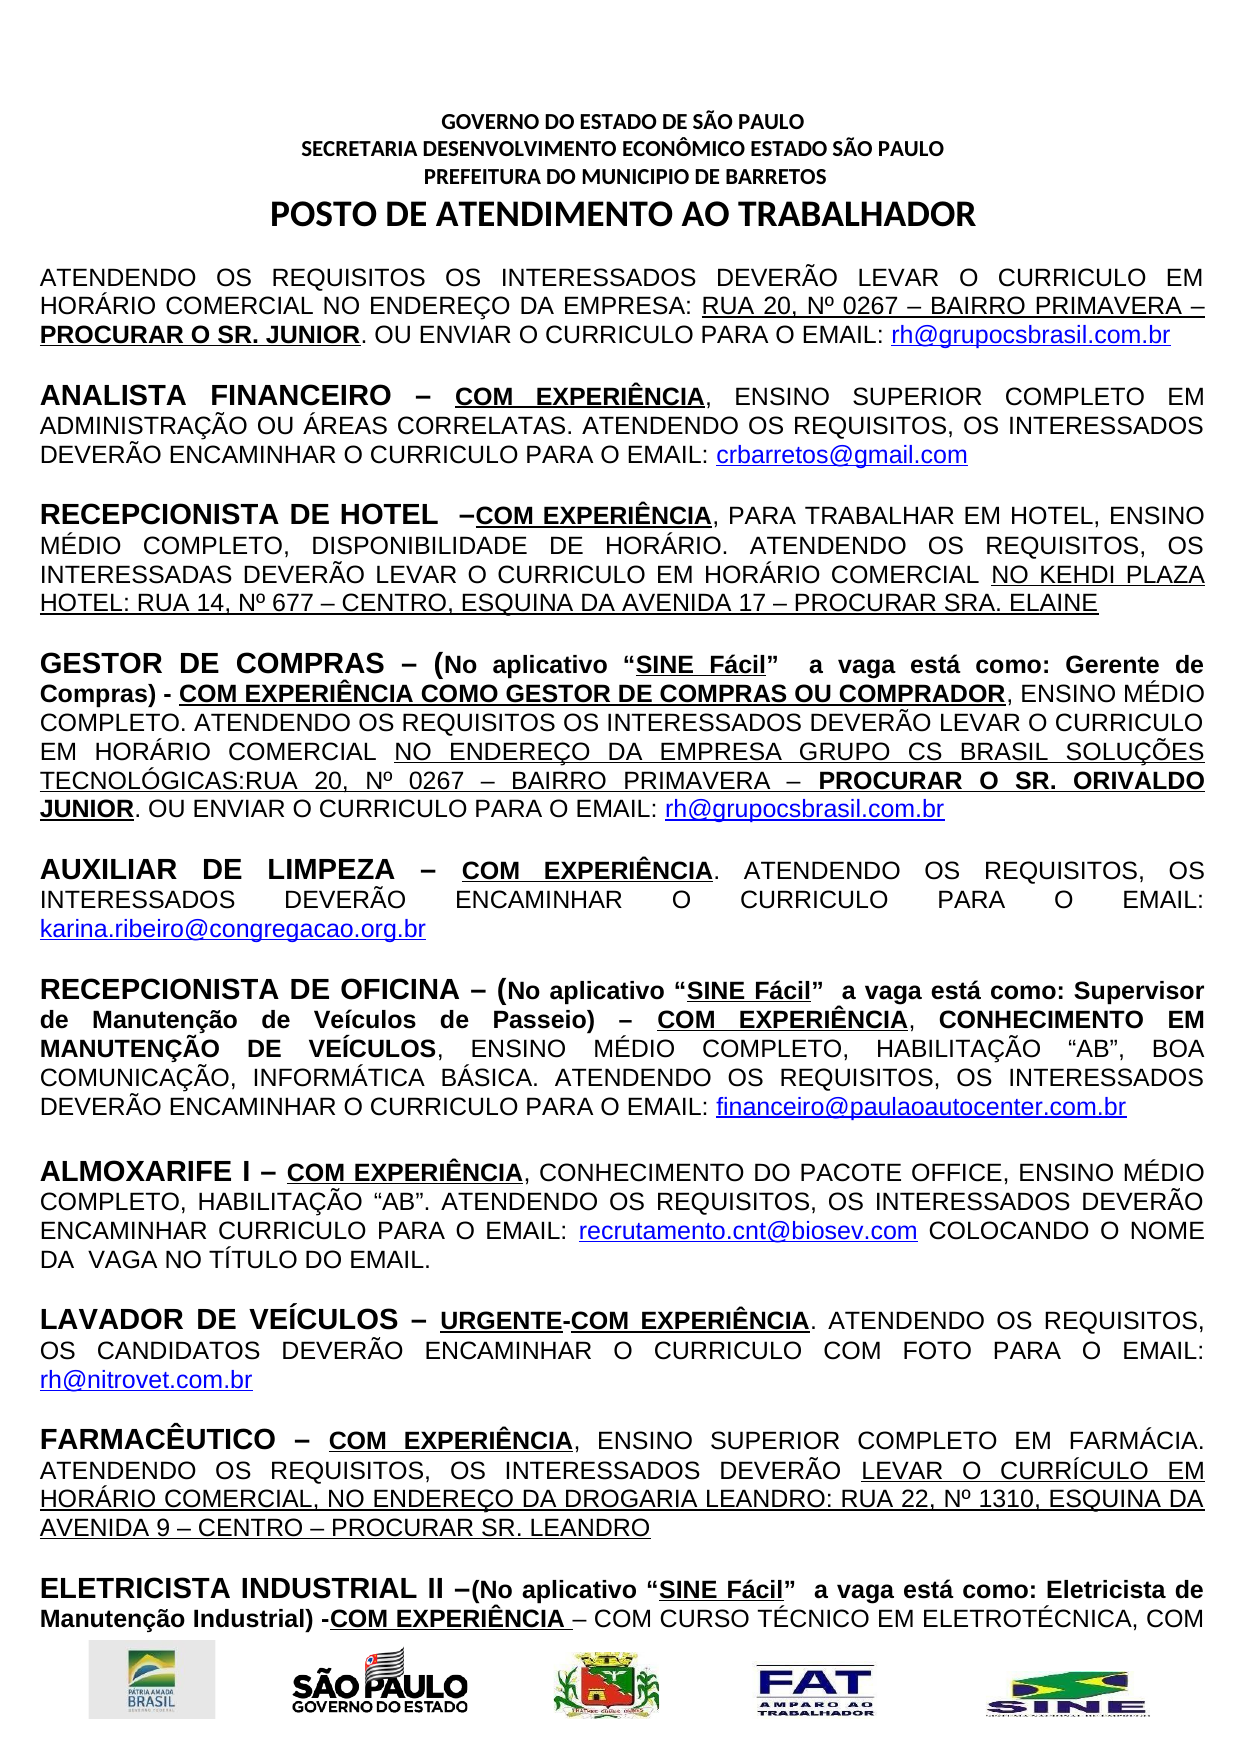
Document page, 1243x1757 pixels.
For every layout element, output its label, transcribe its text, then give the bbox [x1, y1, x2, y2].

picture [985, 1671, 1151, 1717]
text GESTOR DE COMPRAS – (No aplicativo “SINE Fácil” a vaga está como: Gerente de Compras) - COM EXPERIÊNCIA COMO GESTOR DE COMPRAS OU COMPRADOR, ENSINO MÉDIO COMPLETO. ATENDENDO OS REQUISITOS OS INTERESSADOS DEVERÃO LEVAR O CURRICULO EM HORÁRIO COMERCIAL NO ENDEREÇO DA EMPRESA GRUPO CS BRASIL SOLUÇÕES TECNOLÓGICAS:RUA 20, Nº 0267 – BAIRRO PRIMAVERA – PROCURAR O SR. ORIVALDO JUNIOR. OU ENVIAR O CURRICULO PARA O EMAIL: rh@grupocsbrasil.com.br [39, 792, 1205, 823]
text ANALISTA FINANCEIRO – COM EXPERIÊNCIA, ENSINO SUPERIOR COMPLETO EM ADMINISTRAÇÃO OU ÁREAS CORRELATAS. ATENDENDO OS REQUISITOS, OS INTERESSADOS DEVERÃO ENCAMINHAR O CURRICULO PARA O EMAIL: crbarretos@gmail.com [39, 377, 1205, 468]
picture [88, 1640, 216, 1719]
picture [752, 1661, 878, 1719]
text RECEPCIONISTA DE HOTEL –COM EXPERIÊNCIA, PARA TRABALHAR EM HOTEL, ENSINO MÉDIO COMPLETO, DISPONIBILIDADE DE HORÁRIO. ATENDENDO OS REQUISITOS, OS INTERESSADAS DEVERÃO LEVAR O CURRICULO EM HORÁRIO COMERCIAL NO KEHDI PLAZA HOTEL: RUA 14, Nº 677 – CENTRO, ESQUINA DA AVENIDA 17 – PROCURAR SRA. ELAINE [39, 497, 1205, 617]
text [39, 262, 1205, 349]
text GESTOR DE COMPRAS – (No aplicativo “SINE Fácil” a vaga está como: Gerente de Compras) - COM EXPERIÊNCIA COMO GESTOR DE COMPRAS OU COMPRADOR, ENSINO MÉDIO COMPLETO. ATENDENDO OS REQUISITOS OS INTERESSADOS DEVERÃO LEVAR O CURRICULO EM HORÁRIO COMERCIAL NO ENDEREÇO DA EMPRESA GRUPO CS BRASIL SOLUÇÕES TECNOLÓGICAS:RUA 20, Nº 0267 – BAIRRO PRIMAVERA – PROCURAR O SR. ORIVALDO JUNIOR. OU ENVIAR O CURRICULO PARA O EMAIL: rh@grupocsbrasil.com.br [39, 646, 1205, 791]
text FARMACÊUTICO – COM EXPERIÊNCIA, ENSINO SUPERIOR COMPLETO EM FARMÁCIA. ATENDENDO OS REQUISITOS, OS INTERESSADOS DEVERÃO LEVAR O CURRÍCULO EM HORÁRIO COMERCIAL, NO ENDEREÇO DA DROGARIA LEANDRO: RUA 22, Nº 1310, ESQUINA DA AVENIDA 9 – CENTRO – PROCURAR SR. LEANDRO [39, 1422, 1205, 1509]
text ALMOXARIFE I – COM EXPERIÊNCIA, CONHECIMENTO DO PACOTE OFFICE, ENSINO MÉDIO COMPLETO, HABILITAÇÃO “AB”. ATENDENDO OS REQUISITOS, OS INTERESSADOS DEVERÃO ENCAMINHAR CURRICULO PARA O EMAIL: recrutamento.cnt@biosev.com COLOCANDO O NOME DA VAGA NO TÍTULO DO EMAIL. [39, 1154, 1205, 1273]
text AUXILIAR DE LIMPEZA – COM EXPERIÊNCIA. ATENDENDO OS REQUISITOS, OS INTERESSADOS DEVERÃO ENCAMINHAR O CURRICULO PARA O EMAIL: karina.ribeiro@congregacao.org.br [39, 852, 1205, 943]
text RECEPCIONISTA DE OFICINA – (No aplicativo “SINE Fácil” a vaga está como: Supervisor de Manutenção de Veículos de Passeio) – COM EXPERIÊNCIA, CONHECIMENTO EM MANUTENÇÃO DE VEÍCULOS, ENSINO MÉDIO COMPLETO, HABILITAÇÃO “AB”, BOA COMUNICAÇÃO, INFORMÁTICA BÁSICA. ATENDENDO OS REQUISITOS, OS INTERESSADOS DEVERÃO ENCAMINHAR O CURRICULO PARA O EMAIL: financeiro@paulaoautocenter.com.br [39, 972, 1205, 1120]
picture [292, 1645, 468, 1713]
picture [553, 1652, 660, 1719]
text LAVADOR DE VEÍCULOS – URGENTE-COM EXPERIÊNCIA. ATENDENDO OS REQUISITOS, OS CANDIDATOS DEVERÃO ENCAMINHAR O CURRICULO COM FOTO PARA O EMAIL: rh@nitrovet.com.br [39, 1302, 1205, 1393]
text FARMACÊUTICO – COM EXPERIÊNCIA, ENSINO SUPERIOR COMPLETO EM FARMÁCIA. ATENDENDO OS REQUISITOS, OS INTERESSADOS DEVERÃO LEVAR O CURRÍCULO EM HORÁRIO COMERCIAL, NO ENDEREÇO DA DROGARIA LEANDRO: RUA 22, Nº 1310, ESQUINA DA AVENIDA 9 – CENTRO – PROCURAR SR. LEANDRO [39, 1510, 1205, 1542]
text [39, 1571, 1205, 1633]
